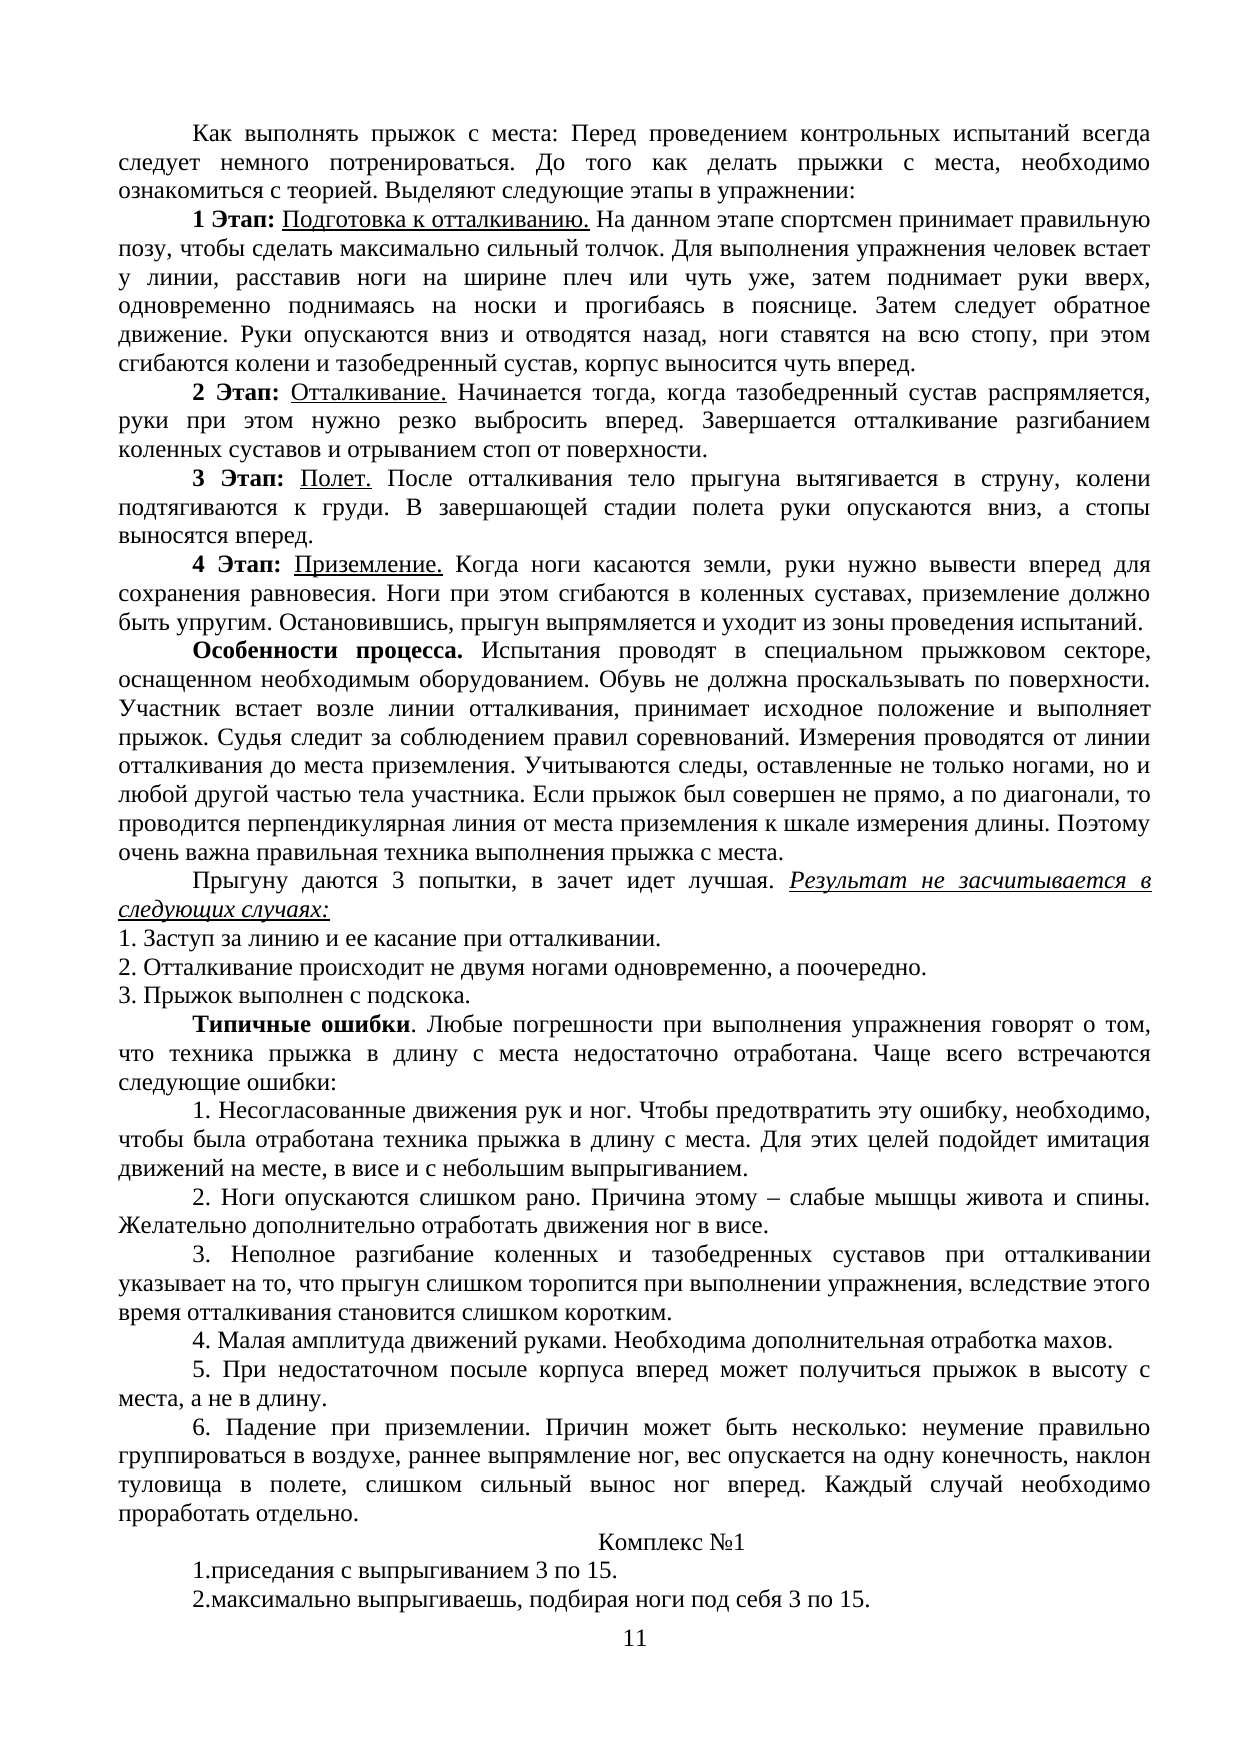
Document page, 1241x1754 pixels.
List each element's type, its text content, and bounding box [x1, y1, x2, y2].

text 3. Неполное разгибание коленных и тазобедренных суставов при отталкивании указывает на то, что прыгун слишком торопится при выполнении упражнения, вследствие этого время отталкивания становится слишком коротким. [118, 1239, 1152, 1326]
text 2.максимально выпрыгиваешь, подбирая ноги под себя 3 по 15. [118, 1584, 1152, 1613]
text 6. Падение при приземлении. Причин может быть несколько: неумение правильно группироваться в воздухе, раннее выпрямление ног, вес опускается на одну конечность, наклон туловища в полете, слишком сильный вынос ног вперед. Каждый случай необходимо проработать отдельно. [118, 1412, 1152, 1527]
text 4 Этап: Приземление. Когда ноги касаются земли, руки нужно вывести вперед для сохранения равновесия. Ноги при этом сгибаются в коленных суставах, приземление должно быть упругим. Остановившись, прыгун выпрямляется и уходит из зоны проведения испытаний. [118, 549, 1152, 636]
text 2 Этап: Отталкивание. Начинается тогда, когда тазобедренный сустав распрямляется, руки при этом нужно резко выбросить вперед. Завершается отталкивание разгибанием коленных суставов и отрыванием стоп от поверхности. [118, 377, 1152, 463]
text Комплекс №1 [118, 1527, 1152, 1556]
text Особенности процесса. Испытания проводят в специальном прыжковом секторе, оснащенном необходимым оборудованием. Обувь не должна проскальзывать по поверхности. Участник встает возле линии отталкивания, принимает исходное положение и выполняет прыжок. Судья следит за соблюдением правил соревнований. Измерения проводятся от линии отталкивания до места приземления. Учитываются следы, оставленные не только ногами, но и любой другой частью тела участника. Если прыжок был совершен не прямо, а по диагонали, то проводится перпендикулярная линия от места приземления к шкале измерения длины. Поэтому очень важна правильная техника выполнения прыжка с места. [118, 636, 1152, 866]
text 2. Отталкивание происходит не двумя ногами одновременно, а поочередно. [118, 952, 1152, 981]
text 3. Прыжок выполнен с подскока. [118, 981, 1152, 1009]
text 2. Ноги опускаются слишком рано. Причина этому – слабые мышцы живота и спины. Желательно дополнительно отработать движения ног в висе. [118, 1182, 1152, 1239]
text 4. Малая амплитуда движений руками. Необходима дополнительная отработка махов. [118, 1326, 1152, 1354]
text 1. Несогласованные движения рук и ног. Чтобы предотвратить эту ошибку, необходимо, чтобы была отработана техника прыжка в длину с места. Для этих целей подойдет имитация движений на месте, в висе и с небольшим выпрыгиванием. [118, 1096, 1152, 1182]
text Как выполнять прыжок с места: Перед проведением контрольных испытаний всегда следует немного потренироваться. До того как делать прыжки с места, необходимо ознакомиться с теорией. Выделяют следующие этапы в упражнении: [118, 118, 1152, 204]
text 1.приседания с выпрыгиванием 3 по 15. [118, 1556, 1152, 1584]
text 5. При недостаточном посыле корпуса вперед может получиться прыжок в высоту с места, а не в длину. [118, 1354, 1152, 1412]
text 1. Заступ за линию и ее касание при отталкивании. [118, 923, 1152, 952]
text Типичные ошибки. Любые погрешности при выполнения упражнения говорят о том, что техника прыжка в длину с места недостаточно отработана. Чаще всего встречаются следующие ошибки: [118, 1009, 1152, 1096]
text 1 Этап: Подготовка к отталкиванию. На данном этапе спортсмен принимает правильную позу, чтобы сделать максимально сильный толчок. Для выполнения упражнения человек встает у линии, расставив ноги на ширине плеч или чуть уже, затем поднимает руки вверх, одновременно поднимаясь на носки и прогибаясь в пояснице. Затем следует обратное движение. Руки опускаются вниз и отводятся назад, ноги ставятся на всю стопу, при этом сгибаются колени и тазобедренный сустав, корпус выносится чуть вперед. [118, 204, 1152, 377]
text Прыгуну даются 3 попытки, в зачет идет лучшая. Результат не засчитывается в следующих случаях: [118, 866, 1152, 923]
text 3 Этап: Полет. После отталкивания тело прыгуна вытягивается в струну, колени подтягиваются к груди. В завершающей стадии полета руки опускаются вниз, а стопы выносятся вперед. [118, 463, 1152, 549]
